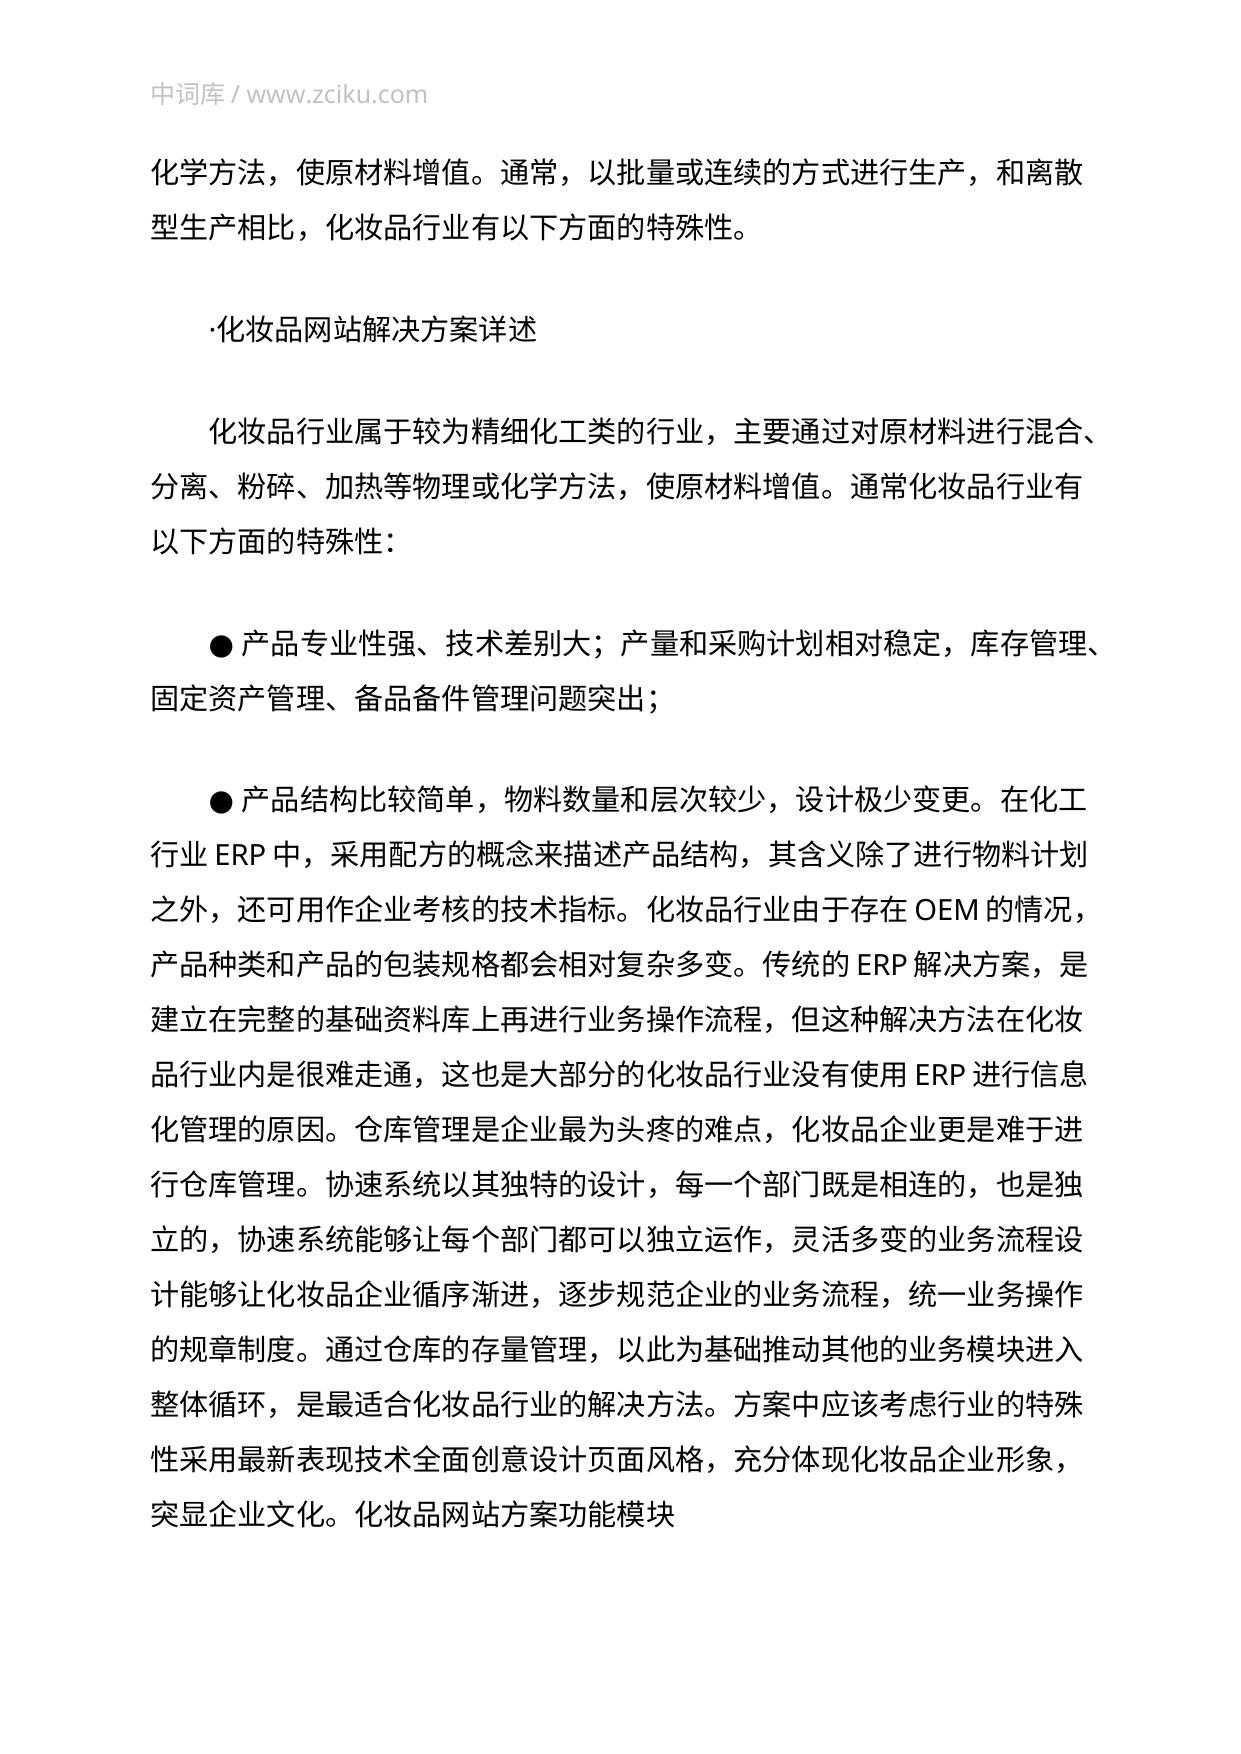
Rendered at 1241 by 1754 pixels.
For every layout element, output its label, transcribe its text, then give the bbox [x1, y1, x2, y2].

text ·化妆品网站解决方案详述 [150, 307, 1090, 349]
text ● 产品专业性强、技术差别大；产量和采购计划相对稳定，库存管理、固定资产管理、备品备件管理问题突出； [150, 620, 1090, 717]
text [150, 150, 1090, 247]
text 化妆品行业属于较为精细化工类的行业，主要通过对原材料进行混合、分离、粉碎、加热等物理或化学方法，使原材料增值。通常化妆品行业有以下方面的特殊性： [150, 409, 1090, 561]
text ● 产品结构比较简单，物料数量和层次较少，设计极少变更。在化工行业ERP中，采用配方的概念来描述产品结构，其含义除了进行物料计划之外，还可用作企业考核的技术指标。化妆品行业由于存在OEM的情况，产品种类和产品的包装规格都会相对复杂多变。传统的ERP解决方案，是建立在完整的基础资料库上再进行业务操作流程，但这种解决方法在化妆品行业内是很难走通，这也是大部分的化妆品行业没有使用ERP进行信息化管理的原因。仓库管理是企业最为头疼的难点，化妆品企业更是难于进行仓库管理。协速系统以其独特的设计，每一个部门既是相连的，也是独立的，协速系统能够让每个部门都可以独立运作，灵活多变的业务流程设计能够让化妆品企业循序渐进，逐步规范企业的业务流程，统一业务操作的规章制度。通过仓库的存量管理，以此为基础推动其他的业务模块进入整体循环，是最适合化妆品行业的解决方法。方案中应该考虑行业的特殊性采用最新表现技术全面创意设计页面风格，充分体现化妆品企业形象，突显企业文化。化妆品网站方案功能模块 [150, 777, 1090, 1533]
